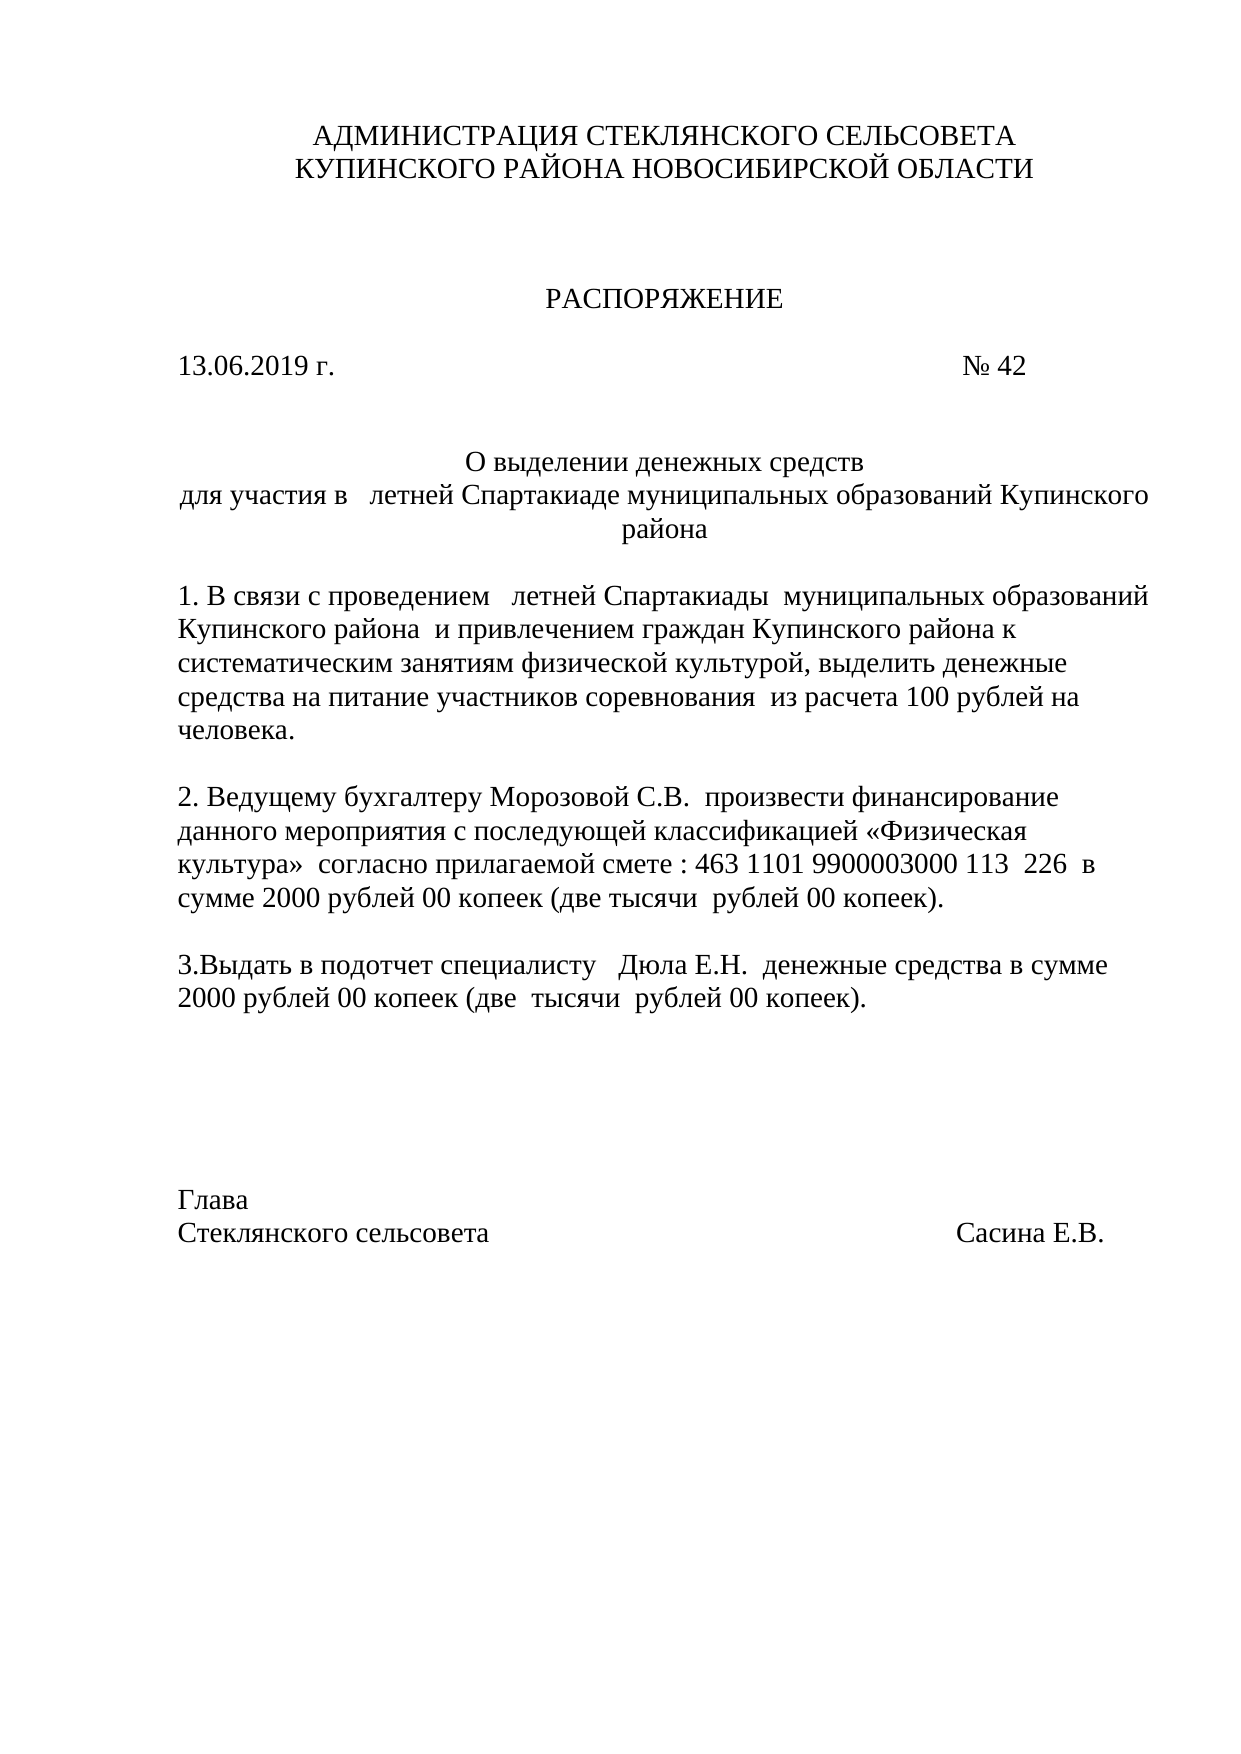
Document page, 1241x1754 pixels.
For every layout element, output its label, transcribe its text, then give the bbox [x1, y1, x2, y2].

text 2. Ведущему бухгалтеру Морозовой С.В. произвести финансирование данного мероприятия с последующей классификацией «Физическая культура» согласно прилагаемой смете : 463 1101 9900003000 113 226 в сумме 2000 рублей 00 копеек (две тысячи рублей 00 копеек). [177, 779, 1152, 913]
text АДМИНИСТРАЦИЯ СТЕКЛЯНСКОГО СЕЛЬСОВЕТА КУПИНСКОГО РАЙОНА НОВОСИБИРСКОЙ ОБЛАСТИ [177, 118, 1152, 185]
text Глава [177, 1182, 1152, 1215]
text РАСПОРЯЖЕНИЕ [177, 281, 1152, 314]
text 13.06.2019 г. № 42 [177, 348, 1152, 382]
text О выделении денежных средств [177, 444, 1152, 477]
text для участия в летней Спартакиаде муниципальных образований Купинского района [177, 477, 1152, 544]
text 1. В связи с проведением летней Спартакиады муниципальных образований Купинского района и привлечением граждан Купинского района к систематическим занятиям физической культурой, выделить денежные средства на питание участников соревнования из расчета 100 рублей на человека. [177, 578, 1152, 746]
text Стеклянского сельсовета Сасина Е.В. [177, 1215, 1152, 1249]
text 3.Выдать в подотчет специалисту Дюла Е.Н. денежные средства в сумме 2000 рублей 00 копеек (две тысячи рублей 00 копеек). [177, 947, 1152, 1014]
